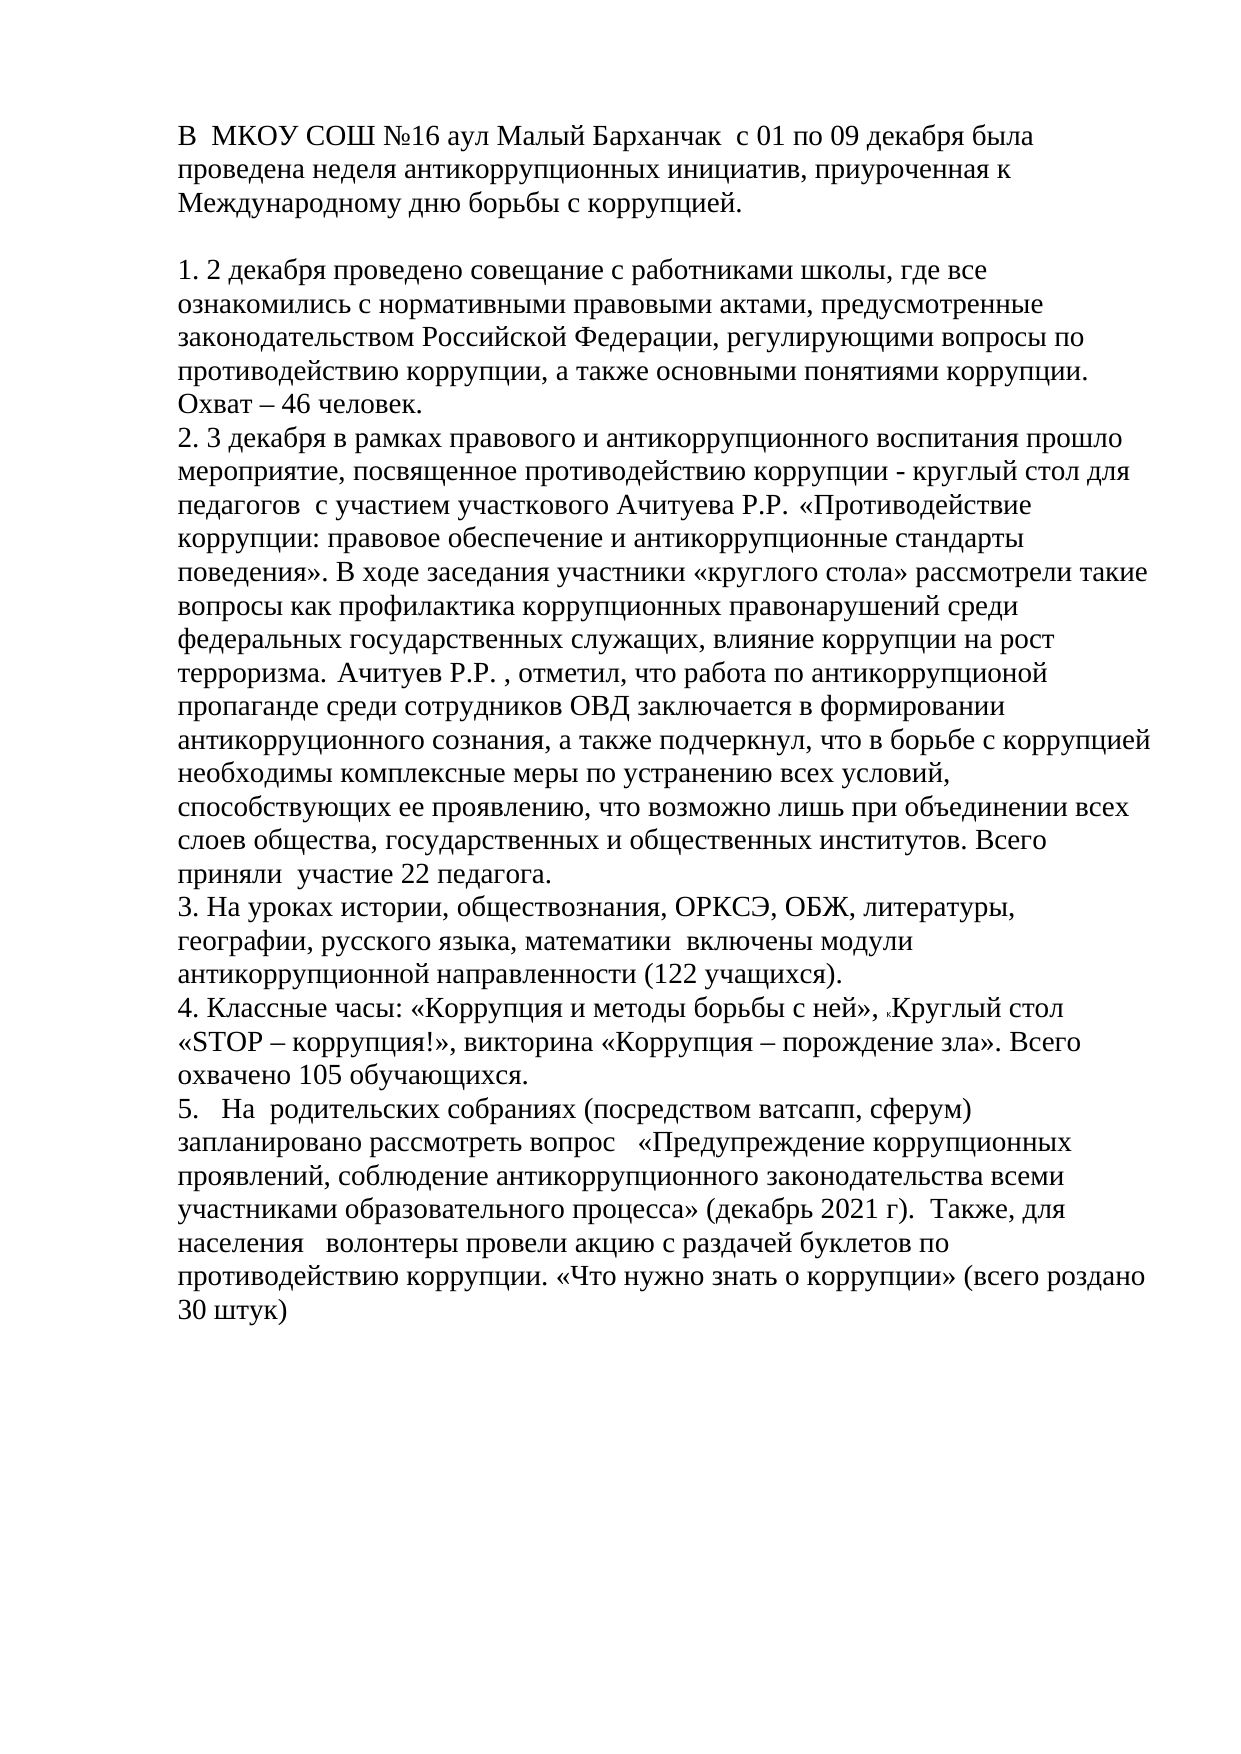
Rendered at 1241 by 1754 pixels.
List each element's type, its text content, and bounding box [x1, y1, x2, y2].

text 2. 3 декабря в рамках правового и антикоррупционного воспитания прошло мероприятие, посвященное противодействию коррупции - круглый стол для педагогов с участием участкового Ачитуева Р.Р. «Противодействие коррупции: правовое обеспечение и антикоррупционные стандарты поведения». В ходе заседания участники «круглого стола» рассмотрели такие вопросы как профилактика коррупционных правонарушений среди федеральных государственных служащих, влияние коррупции на рост терроризма. Ачитуев Р.Р. , отметил, что работа по антикоррупционой пропаганде среди сотрудников ОВД заключается в формировании антикорруционного сознания, а также подчеркнул, что в борьбе с коррупцией необходимы комплексные меры по устранению всех условий, способствующих ее проявлению, что возможно лишь при объединении всех слоев общества, государственных и общественных институтов. Всего приняли участие 22 педагога. [177, 420, 1152, 889]
text 1. 2 декабря проведено совещание с работниками школы, где все ознакомились с нормативными правовыми актами, предусмотренные законодательством Российской Федерации, регулирующими вопросы по противодействию коррупции, а также основными понятиями коррупции. Охват – 46 человек. [177, 252, 1152, 420]
text 4. Классные часы: «Коррупция и методы борьбы с ней», кКруглый стол «STOP – коррупция!», викторина «Коррупция – порождение зла». Всего охвачено 105 обучающихся. [177, 990, 1152, 1091]
text 3. На уроках истории, обществознания, ОРКСЭ, ОБЖ, литературы, географии, русского языка, математики включены модули антикоррупционной направленности (122 учащихся). [177, 889, 1152, 990]
text В МКОУ СОШ №16 аул Малый Барханчак с 01 по 09 декабря была проведена неделя антикоррупционных инициатив, приуроченная к Международному дню борьбы с коррупцией. [177, 118, 1152, 219]
text 5. На родительских собраниях (посредством ватсапп, сферум) запланировано рассмотреть вопрос «Предупреждение коррупционных проявлений, соблюдение антикоррупционного законодательства всеми участниками образовательного процесса» (декабрь 2021 г). Также, для населения волонтеры провели акцию с раздачей буклетов по противодействию коррупции. «Что нужно знать о коррупции» (всего роздано 30 штук) [177, 1091, 1152, 1326]
